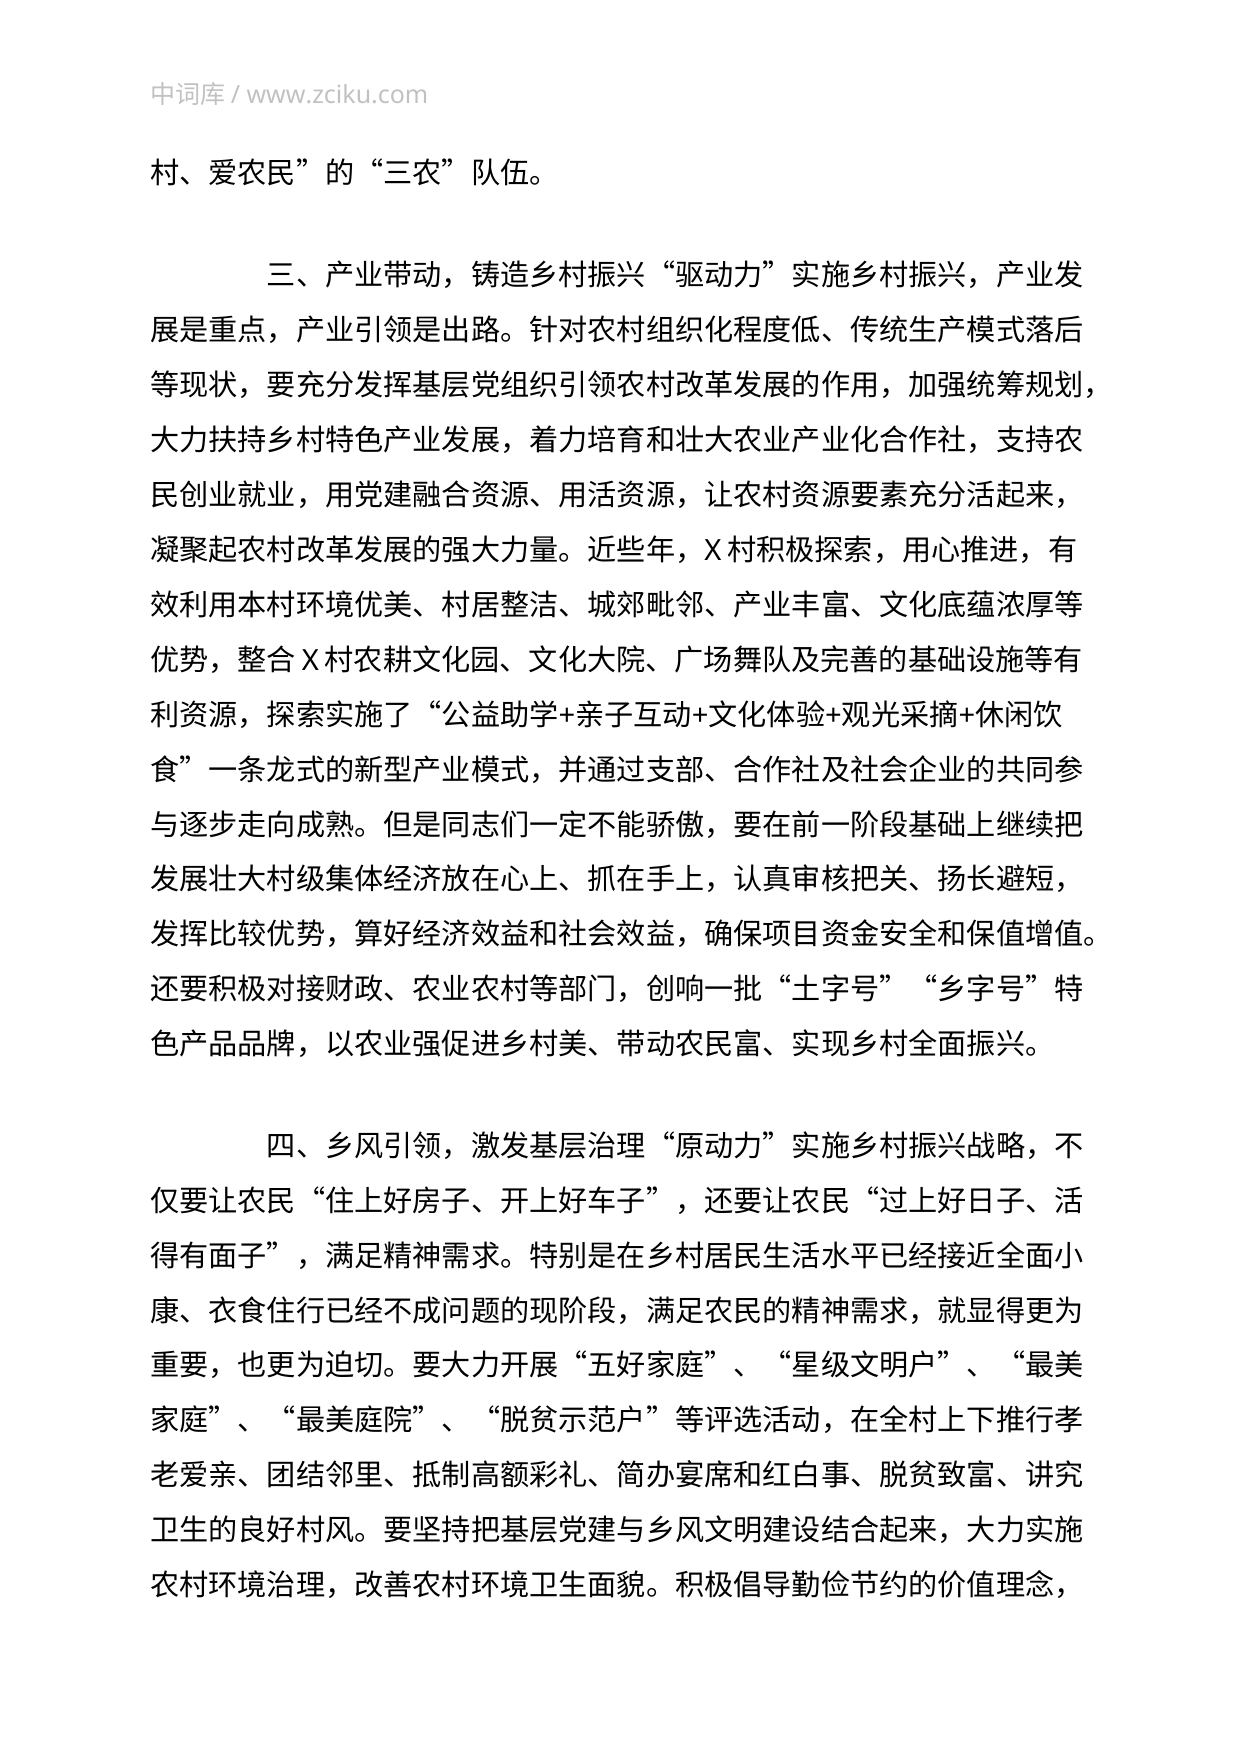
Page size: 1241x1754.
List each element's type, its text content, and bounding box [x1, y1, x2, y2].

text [150, 1122, 1090, 1604]
text 三、产业带动，铸造乡村振兴“驱动力”实施乡村振兴，产业发展是重点，产业引领是出路。针对农村组织化程度低、传统生产模式落后等现状，要充分发挥基层党组织引领农村改革发展的作用，加强统筹规划，大力扶持乡村特色产业发展，着力培育和壮大农业产业化合作社，支持农民创业就业，用党建融合资源、用活资源，让农村资源要素充分活起来，凝聚起农村改革发展的强大力量。近些年，X村积极探索，用心推进，有效利用本村环境优美、村居整洁、城郊毗邻、产业丰富、文化底蕴浓厚等优势，整合X村农耕文化园、文化大院、广场舞队及完善的基础设施等有利资源，探索实施了“公益助学+亲子互动+文化体验+观光采摘+休闲饮食”一条龙式的新型产业模式，并通过支部、合作社及社会企业的共同参与逐步走向成熟。但是同志们一定不能骄傲，要在前一阶段基础上继续把发展壮大村级集体经济放在心上、抓在手上，认真审核把关、扬长避短，发挥比较优势，算好经济效益和社会效益，确保项目资金安全和保值增值。还要积极对接财政、农业农村等部门，创响一批“土字号”“乡字号”特色产品品牌，以农业强促进乡村美、带动农民富、实现乡村全面振兴。 [150, 252, 1090, 1063]
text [150, 150, 1090, 192]
